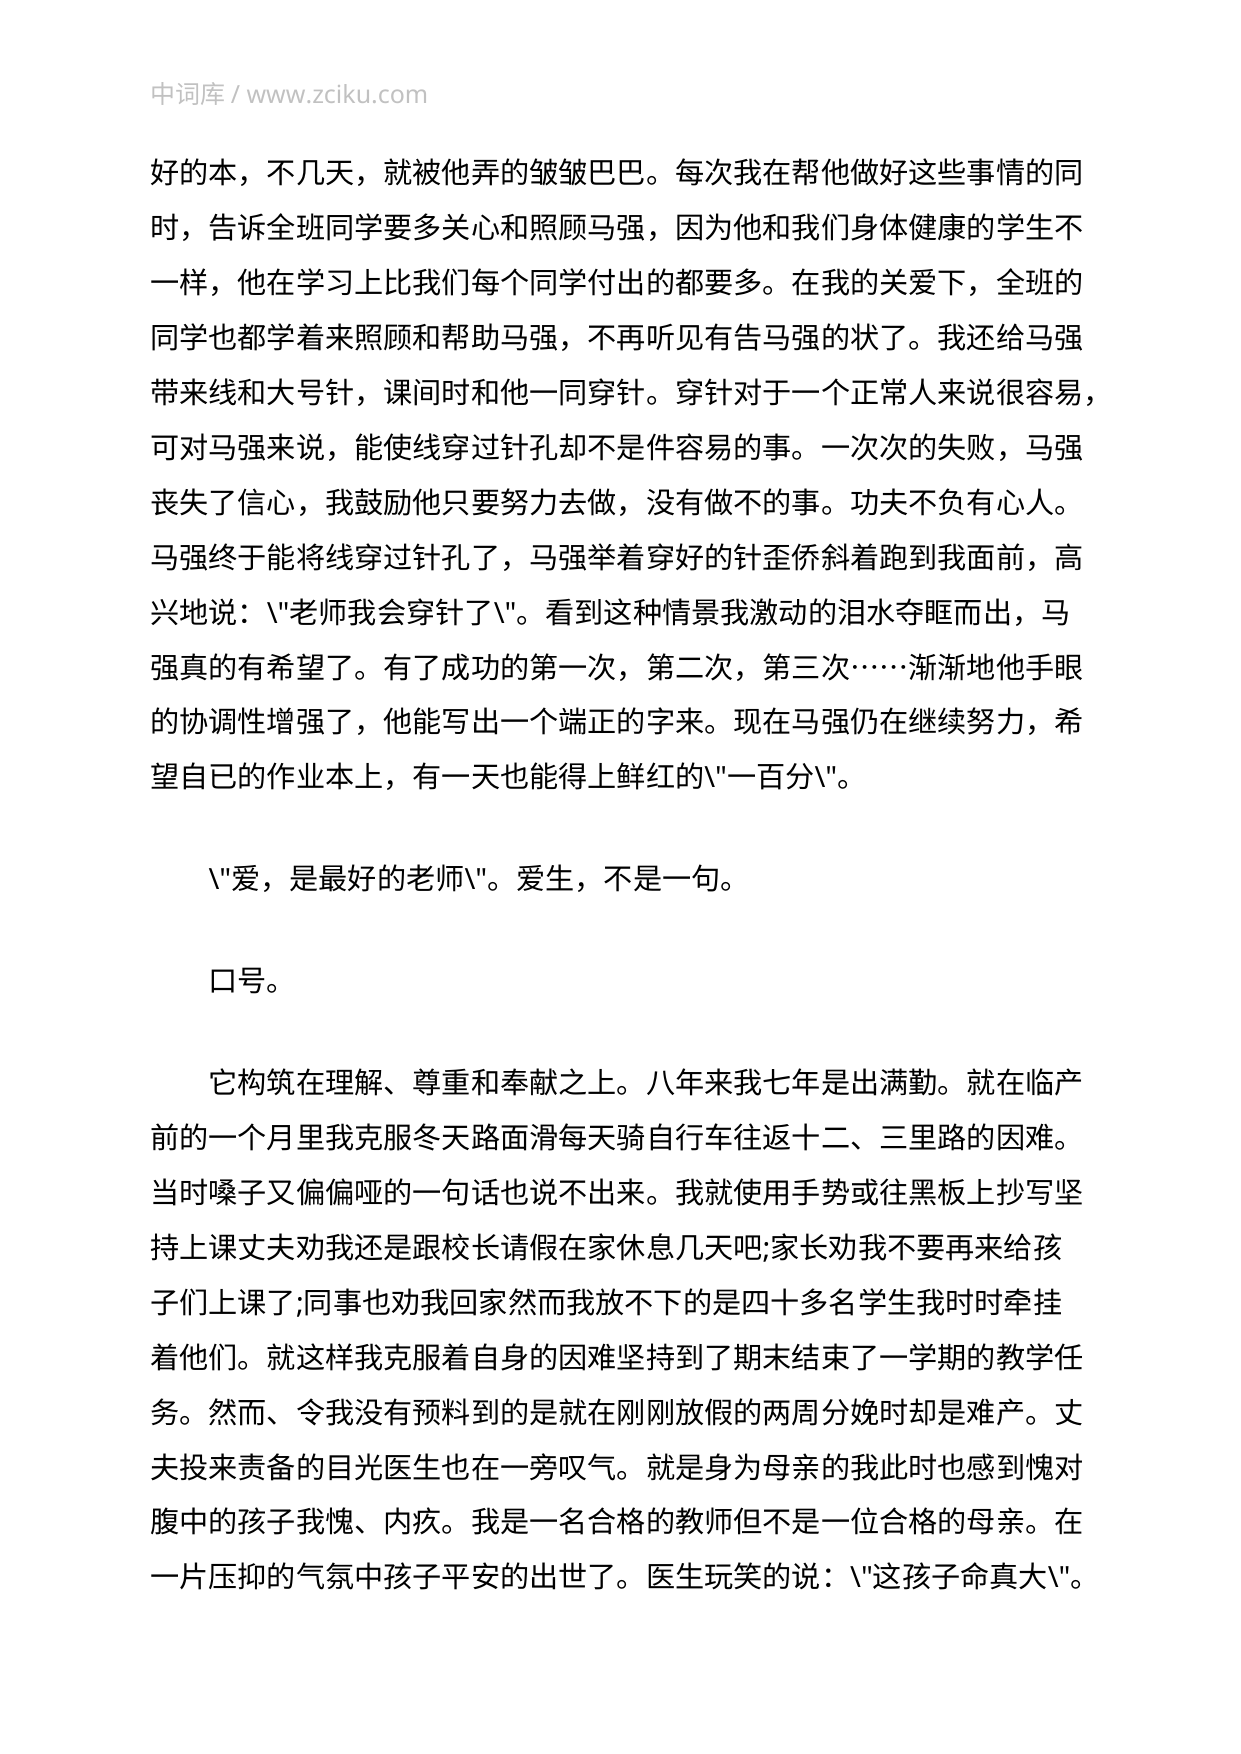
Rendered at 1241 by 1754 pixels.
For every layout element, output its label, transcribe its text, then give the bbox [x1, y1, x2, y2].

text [150, 150, 1090, 796]
text 它构筑在理解、尊重和奉献之上。八年来我七年是出满勤。就在临产前的一个月里我克服冬天路面滑每天骑自行车往返十二、三里路的因难。当时嗓子又偏偏哑的一句话也说不出来。我就使用手势或往黑板上抄写坚持上课丈夫劝我还是跟校长请假在家休息几天吧;家长劝我不要再来给孩子们上课了;同事也劝我回家然而我放不下的是四十多名学生我时时牵挂着他们。就这样我克服着自身的因难坚持到了期末结束了一学期的教学任务。然而、令我没有预料到的是就在刚刚放假的两周分娩时却是难产。丈夫投来责备的目光医生也在一旁叹气。就是身为母亲的我此时也感到愧对腹中的孩子我愧、内疚。我是一名合格的教师但不是一位合格的母亲。在一片压抑的气氛中孩子平安的出世了。医生玩笑的说：\"这孩子命真大\"。 [150, 1060, 1090, 1596]
text 口号。 [150, 958, 1090, 1000]
text \"爱，是最好的老师\"。爱生，不是一句。 [150, 856, 1090, 898]
